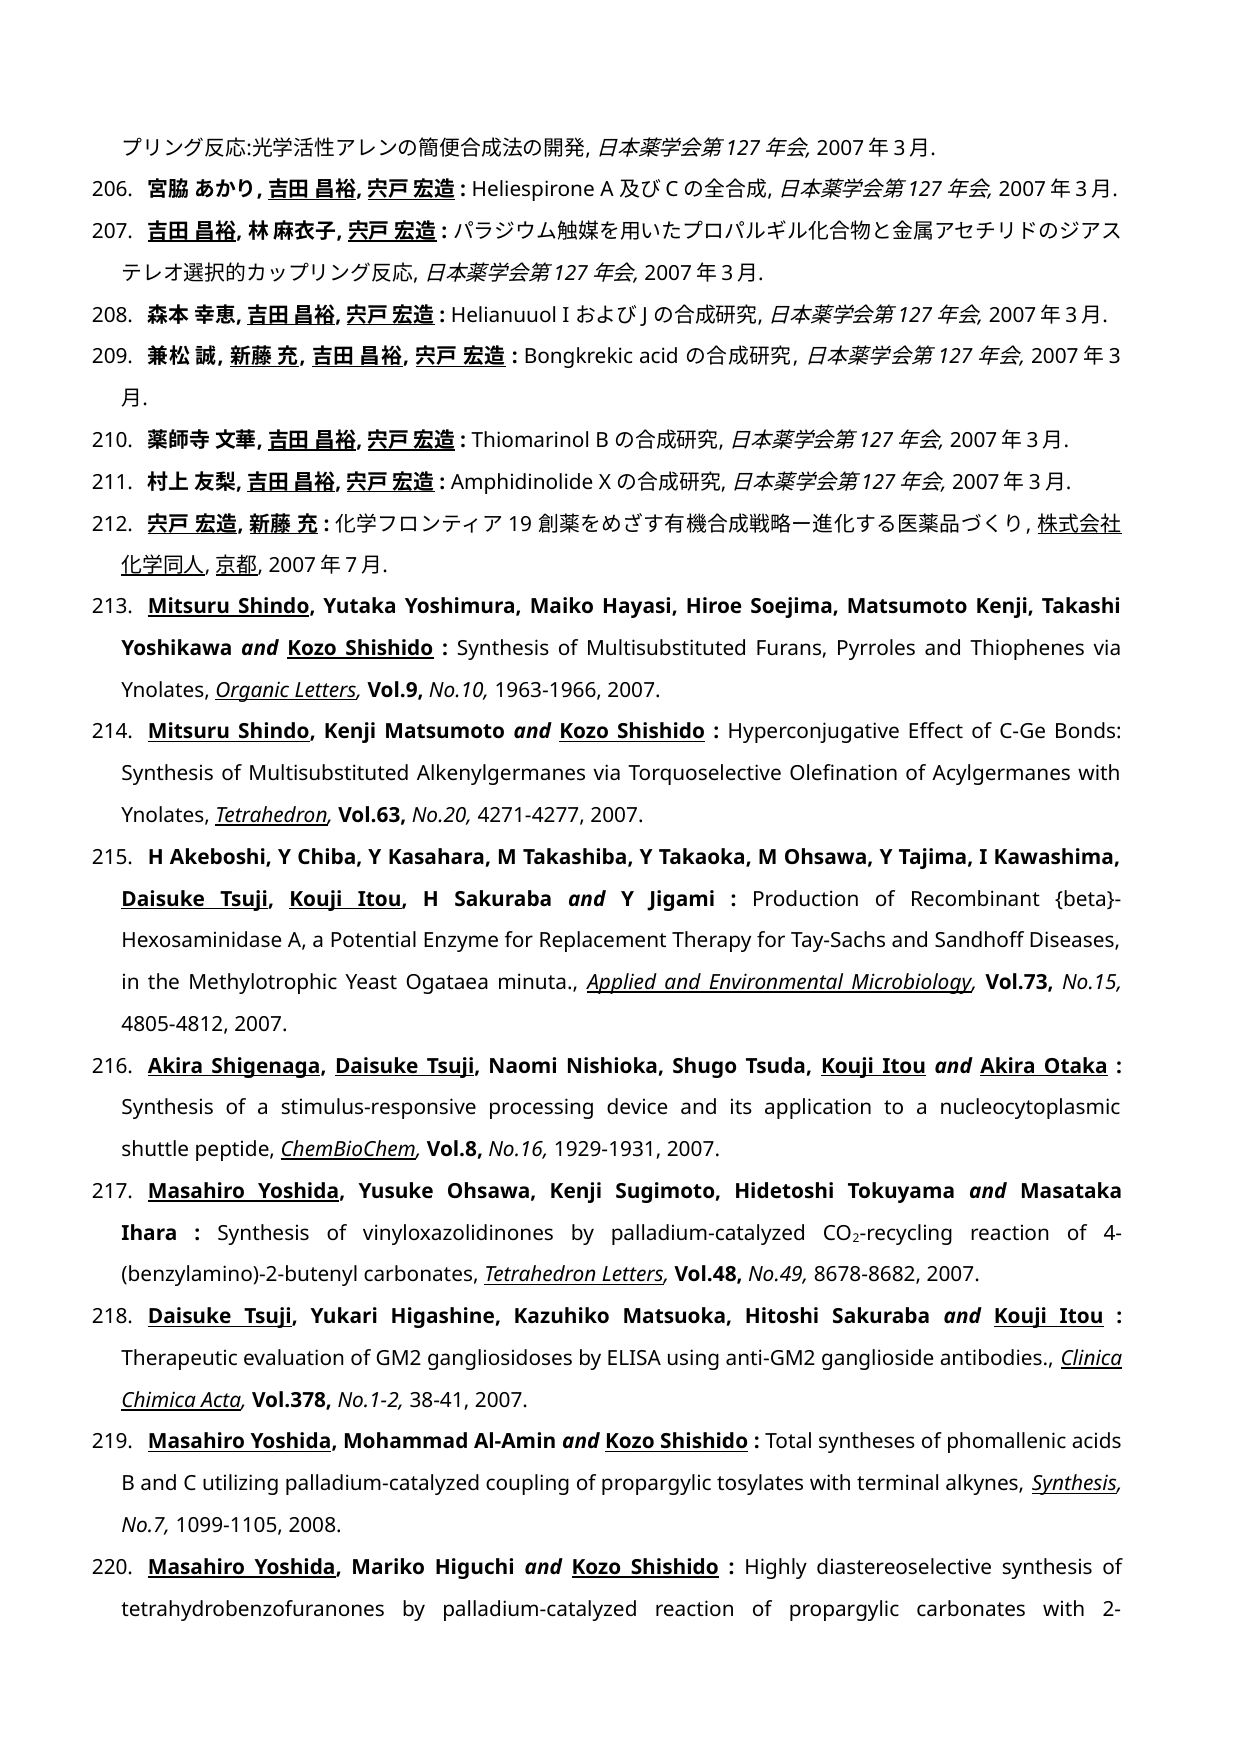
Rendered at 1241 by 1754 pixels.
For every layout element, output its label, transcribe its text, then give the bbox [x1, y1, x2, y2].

list H Akeboshi, Y Chiba, Y Kasahara, M Takashiba, Y Takaoka, M Ohsawa, Y Tajima, I Kawashima, Daisuke Tsuji, Kouji Itou, H Sakuraba and Y Jigami : Production of Recombinant {beta}-Hexosaminidase A, a Potential Enzyme for Replacement Therapy for Tay-Sachs and Sandhoff Diseases, in the Methylotrophic Yeast Ogataea minuta., Applied and Environmental Microbiology, Vol.73, No.15, 4805-4812, 2007. [92, 835, 1122, 1044]
list Mitsuru Shindo, Kenji Matsumoto and Kozo Shishido : Hyperconjugative Effect of C-Ge Bonds: Synthesis of Multisubstituted Alkenylgermanes via Torquoselective Olefination of Acylgermanes with Ynolates, Tetrahedron, Vol.63, No.20, 4271-4277, 2007. [92, 710, 1122, 835]
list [92, 1545, 1122, 1629]
list 森本 幸恵, 吉田 昌裕, 宍戸 宏造 : Helianuuol I および J の合成研究, 日本薬学会第127年会, 2007年3月. [92, 292, 1122, 334]
list Daisuke Tsuji, Yukari Higashine, Kazuhiko Matsuoka, Hitoshi Sakuraba and Kouji Itou : Therapeutic evaluation of GM2 gangliosidoses by ELISA using anti-GM2 ganglioside antibodies., Clinica Chimica Acta, Vol.378, No.1-2, 38-41, 2007. [92, 1295, 1122, 1420]
list 吉田 昌裕, 林 麻衣子, 宍戸 宏造 : パラジウム触媒を用いたプロパルギル化合物と金属アセチリドのジアステレオ選択的カップリング反応, 日本薬学会第127年会, 2007年3月. [92, 209, 1122, 292]
list 兼松 誠, 新藤 充, 吉田 昌裕, 宍戸 宏造 : Bongkrekic acid の合成研究, 日本薬学会第127年会, 2007年3月. [92, 334, 1122, 417]
list Masahiro Yoshida, Yusuke Ohsawa, Kenji Sugimoto, Hidetoshi Tokuyama and Masataka Ihara : Synthesis of vinyloxazolidinones by palladium-catalyzed CO2-recycling reaction of 4-(benzylamino)-2-butenyl carbonates, Tetrahedron Letters, Vol.48, No.49, 8678-8682, 2007. [92, 1169, 1122, 1295]
list 宮脇 あかり, 吉田 昌裕, 宍戸 宏造 : Heliespirone A 及び C の全合成, 日本薬学会第127年会, 2007年3月. [92, 167, 1122, 209]
list Akira Shigenaga, Daisuke Tsuji, Naomi Nishioka, Shugo Tsuda, Kouji Itou and Akira Otaka : Synthesis of a stimulus-responsive processing device and its application to a nucleocytoplasmic shuttle peptide, ChemBioChem, Vol.8, No.16, 1929-1931, 2007. [92, 1044, 1122, 1169]
list Mitsuru Shindo, Yutaka Yoshimura, Maiko Hayasi, Hiroe Soejima, Matsumoto Kenji, Takashi Yoshikawa and Kozo Shishido : Synthesis of Multisubstituted Furans, Pyrroles and Thiophenes via Ynolates, Organic Letters, Vol.9, No.10, 1963-1966, 2007. [92, 584, 1122, 710]
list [92, 125, 1122, 167]
list 宍戸 宏造, 新藤 充 : 化学フロンティア19 創薬をめざす有機合成戦略ー進化する医薬品づくり, 株式会社 化学同人, 京都, 2007年7月. [92, 501, 1122, 584]
list Masahiro Yoshida, Mohammad Al-Amin and Kozo Shishido : Total syntheses of phomallenic acids B and C utilizing palladium-catalyzed coupling of propargylic tosylates with terminal alkynes, Synthesis, No.7, 1099-1105, 2008. [92, 1420, 1122, 1545]
list 村上 友梨, 吉田 昌裕, 宍戸 宏造 : Amphidinolide X の合成研究, 日本薬学会第127年会, 2007年3月. [92, 459, 1122, 501]
list 薬師寺 文華, 吉田 昌裕, 宍戸 宏造 : Thiomarinol B の合成研究, 日本薬学会第127年会, 2007年3月. [92, 417, 1122, 459]
